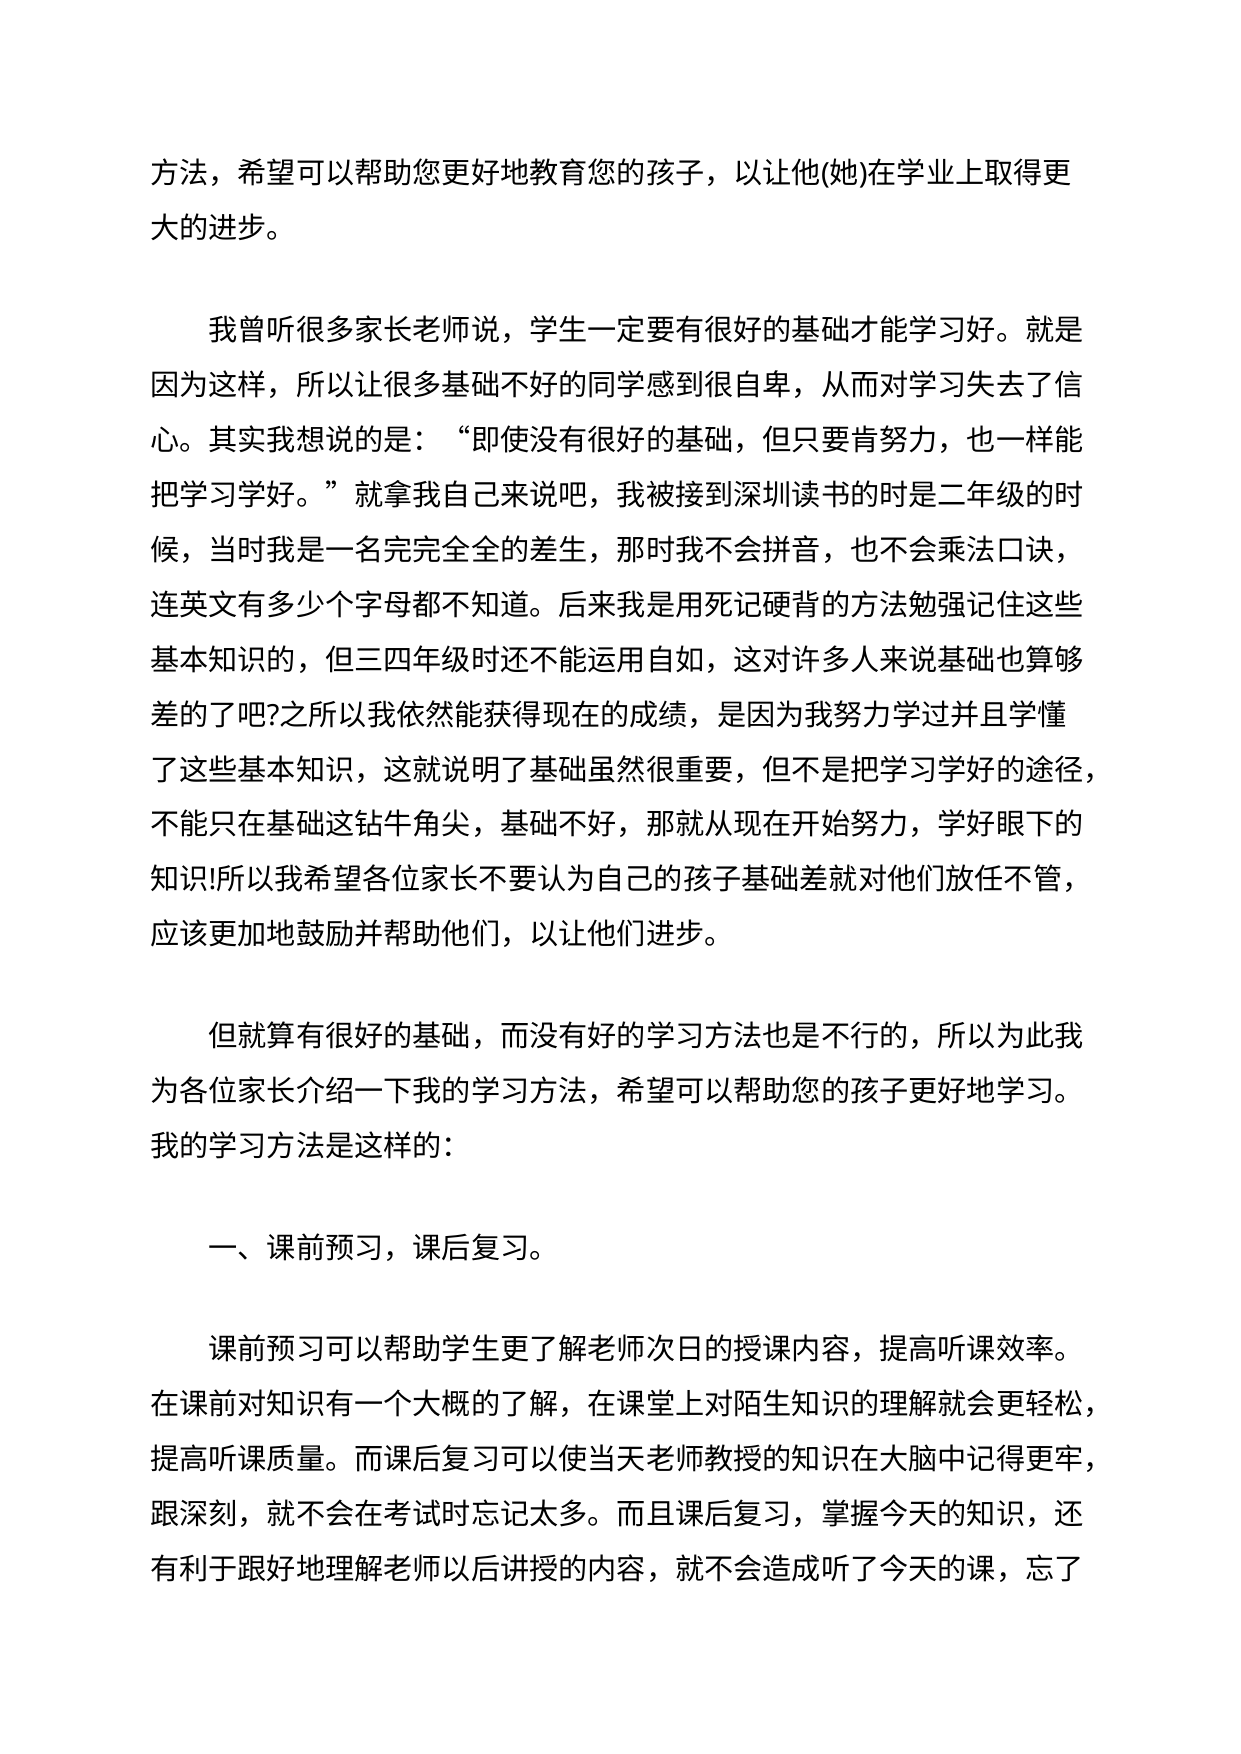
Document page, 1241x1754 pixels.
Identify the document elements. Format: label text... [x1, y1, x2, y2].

text 一、课前预习，课后复习。 [150, 1224, 1090, 1266]
text 我曾听很多家长老师说，学生一定要有很好的基础才能学习好。就是因为这样，所以让很多基础不好的同学感到很自卑，从而对学习失去了信心。其实我想说的是：“即使没有很好的基础，但只要肯努力，也一样能把学习学好。”就拿我自己来说吧，我被接到深圳读书的时是二年级的时候，当时我是一名完完全全的差生，那时我不会拼音，也不会乘法口诀，连英文有多少个字母都不知道。后来我是用死记硬背的方法勉强记住这些基本知识的，但三四年级时还不能运用自如，这对许多人来说基础也算够差的了吧?之所以我依然能获得现在的成绩，是因为我努力学过并且学懂了这些基本知识，这就说明了基础虽然很重要，但不是把学习学好的途径，不能只在基础这钻牛角尖，基础不好，那就从现在开始努力，学好眼下的知识!所以我希望各位家长不要认为自己的孩子基础差就对他们放任不管，应该更加地鼓励并帮助他们，以让他们进步。 [150, 307, 1090, 953]
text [150, 1326, 1090, 1588]
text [150, 150, 1090, 247]
text 但就算有很好的基础，而没有好的学习方法也是不行的，所以为此我为各位家长介绍一下我的学习方法，希望可以帮助您的孩子更好地学习。我的学习方法是这样的： [150, 1013, 1090, 1165]
